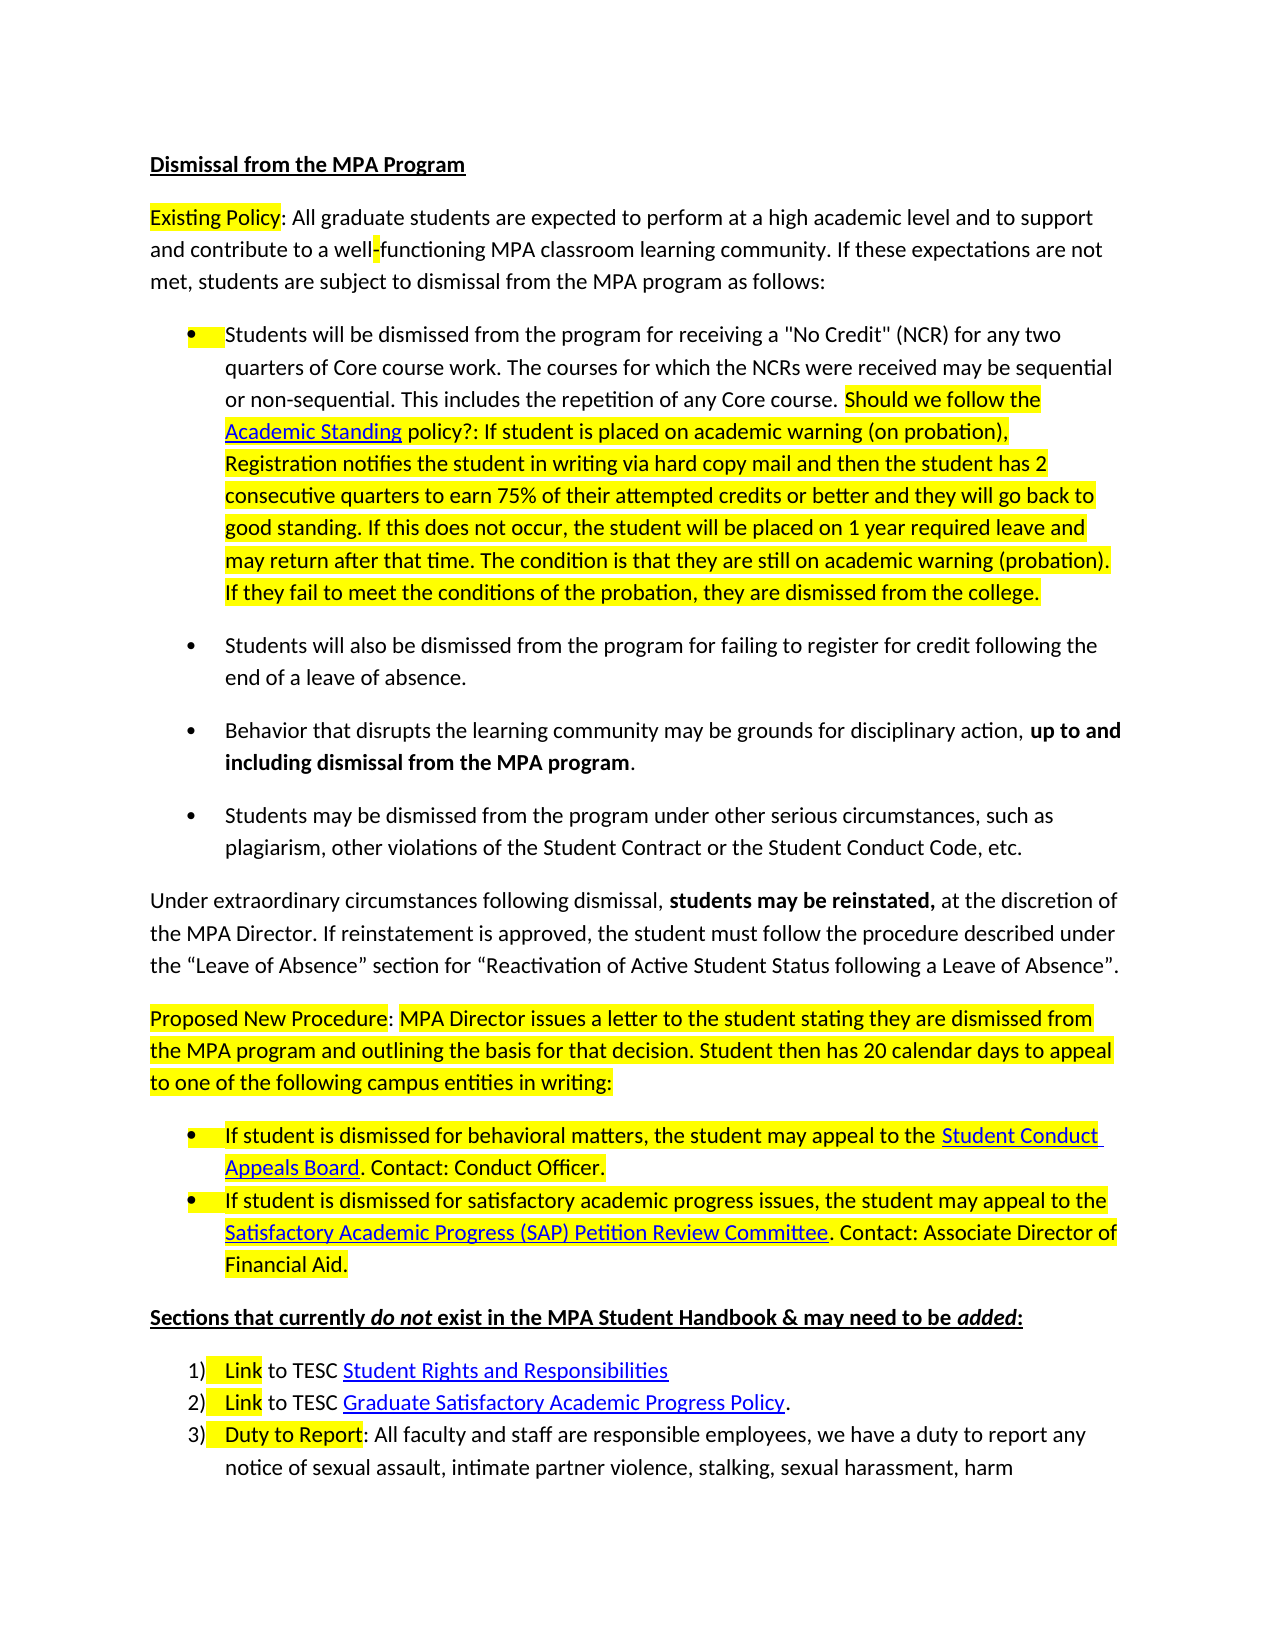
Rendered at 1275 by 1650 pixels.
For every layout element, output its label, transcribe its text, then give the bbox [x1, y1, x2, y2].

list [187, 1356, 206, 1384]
list If student is dismissed for behavioral matters, the student may appeal to the Student Conduct Appeals Board. Contact: Conduct Officer. [187, 1121, 1125, 1182]
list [187, 1421, 1125, 1481]
text Proposed New Procedure: MPA Director issues a letter to the student stating they are dismissed from the MPA program and outlining the basis for that decision. Student then has 20 calendar days to appeal to one of the following campus entities in writing: [150, 1004, 1125, 1096]
text Under extraordinary circumstances following dismissal, students may be reinstated, at the discretion of the MPA Director. If reinstatement is approved, the student must follow the procedure described under the “Leave of Absence” section for “Reactivation of Active Student Status following a Leave of Absence”. [150, 887, 1125, 979]
list Link to TESC Graduate Satisfactory Academic Progress Policy. [262, 1388, 1125, 1416]
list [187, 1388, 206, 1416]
list Behavior that disrupts the learning community may be grounds for disciplinary action, up to and including dismissal from the MPA program. [187, 716, 1125, 776]
list If student is dismissed for satisfactory academic progress issues, the student may appeal to the Satisfactory Academic Progress (SAP) Petition Review Committee. Contact: Associate Director of Financial Aid. [187, 1186, 1125, 1278]
text Dismissal from the MPA Program [150, 150, 1125, 178]
list Students will be dismissed from the program for receiving a "No Credit" (NCR) for any two quarters of Core course work. The courses for which the NCRs were received may be sequential or non-sequential. This includes the repetition of any Core course. Should we follow the Academic Standing policy?: If student is placed on academic warning (on probation), Registration notifies the student in writing via hard copy mail and then the student has 2 consecutive quarters to earn 75% of their attempted credits or better and they will go back to good standing. If this does not occur, the student will be placed on 1 year required leave and may return after that time. The condition is that they are still on academic warning (probation). If they fail to meet the conditions of the probation, they are dismissed from the college. [187, 320, 1125, 606]
text Sections that currently do not exist in the MPA Student Handbook & may need to be added: [150, 1303, 1125, 1331]
list Link to TESC Student Rights and Responsibilities [262, 1356, 1125, 1384]
text Existing Policy: All graduate students are expected to perform at a high academic level and to support and contribute to a well-functioning MPA classroom learning community. If these expectations are not met, students are subject to dismissal from the MPA program as follows: [150, 203, 1125, 295]
list Students will also be dismissed from the program for failing to register for credit following the end of a leave of absence. [187, 631, 1125, 691]
list Students may be dismissed from the program under other serious circumstances, such as plagiarism, other violations of the Student Contract or the Student Conduct Code, etc. [187, 801, 1125, 862]
